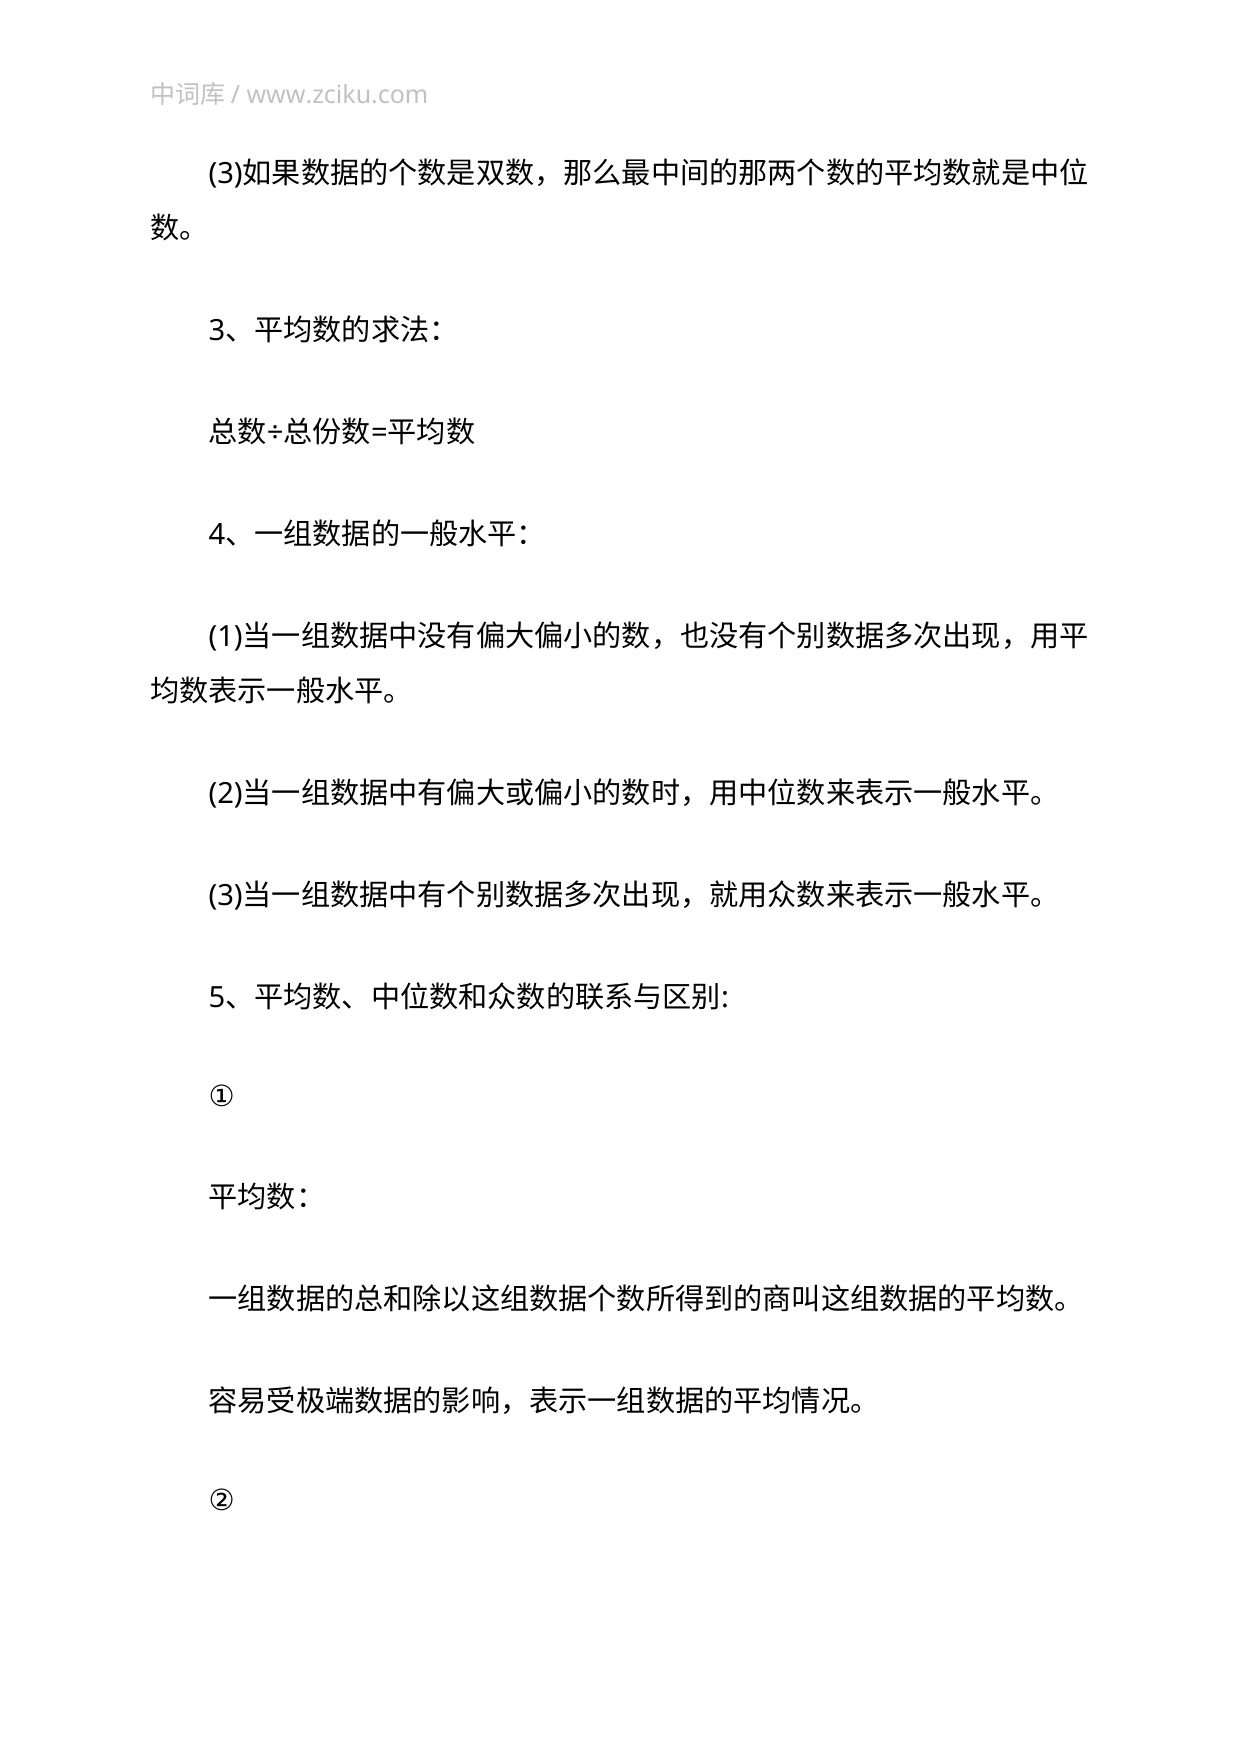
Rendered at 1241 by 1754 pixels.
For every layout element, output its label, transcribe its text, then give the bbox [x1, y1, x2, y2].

text 5、平均数、中位数和众数的联系与区别: [150, 973, 1090, 1016]
text 平均数： [150, 1174, 1090, 1216]
text (3)当一组数据中有个别数据多次出现，就用众数来表示一般水平。 [150, 871, 1090, 914]
text 4、一组数据的一般水平： [150, 511, 1090, 553]
text (2)当一组数据中有偏大或偏小的数时，用中位数来表示一般水平。 [150, 769, 1090, 812]
text ① [150, 1075, 1090, 1115]
text (1)当一组数据中没有偏大偏小的数，也没有个别数据多次出现，用平均数表示一般水平。 [150, 613, 1090, 710]
text 3、平均数的求法： [150, 307, 1090, 349]
text 容易受极端数据的影响，表示一组数据的平均情况。 [150, 1377, 1090, 1420]
text (3)如果数据的个数是双数，那么最中间的那两个数的平均数就是中位数。 [150, 150, 1090, 247]
text 一组数据的总和除以这组数据个数所得到的商叫这组数据的平均数。 [150, 1276, 1090, 1318]
text 总数÷总份数=平均数 [150, 409, 1090, 451]
text ② [150, 1479, 1090, 1519]
